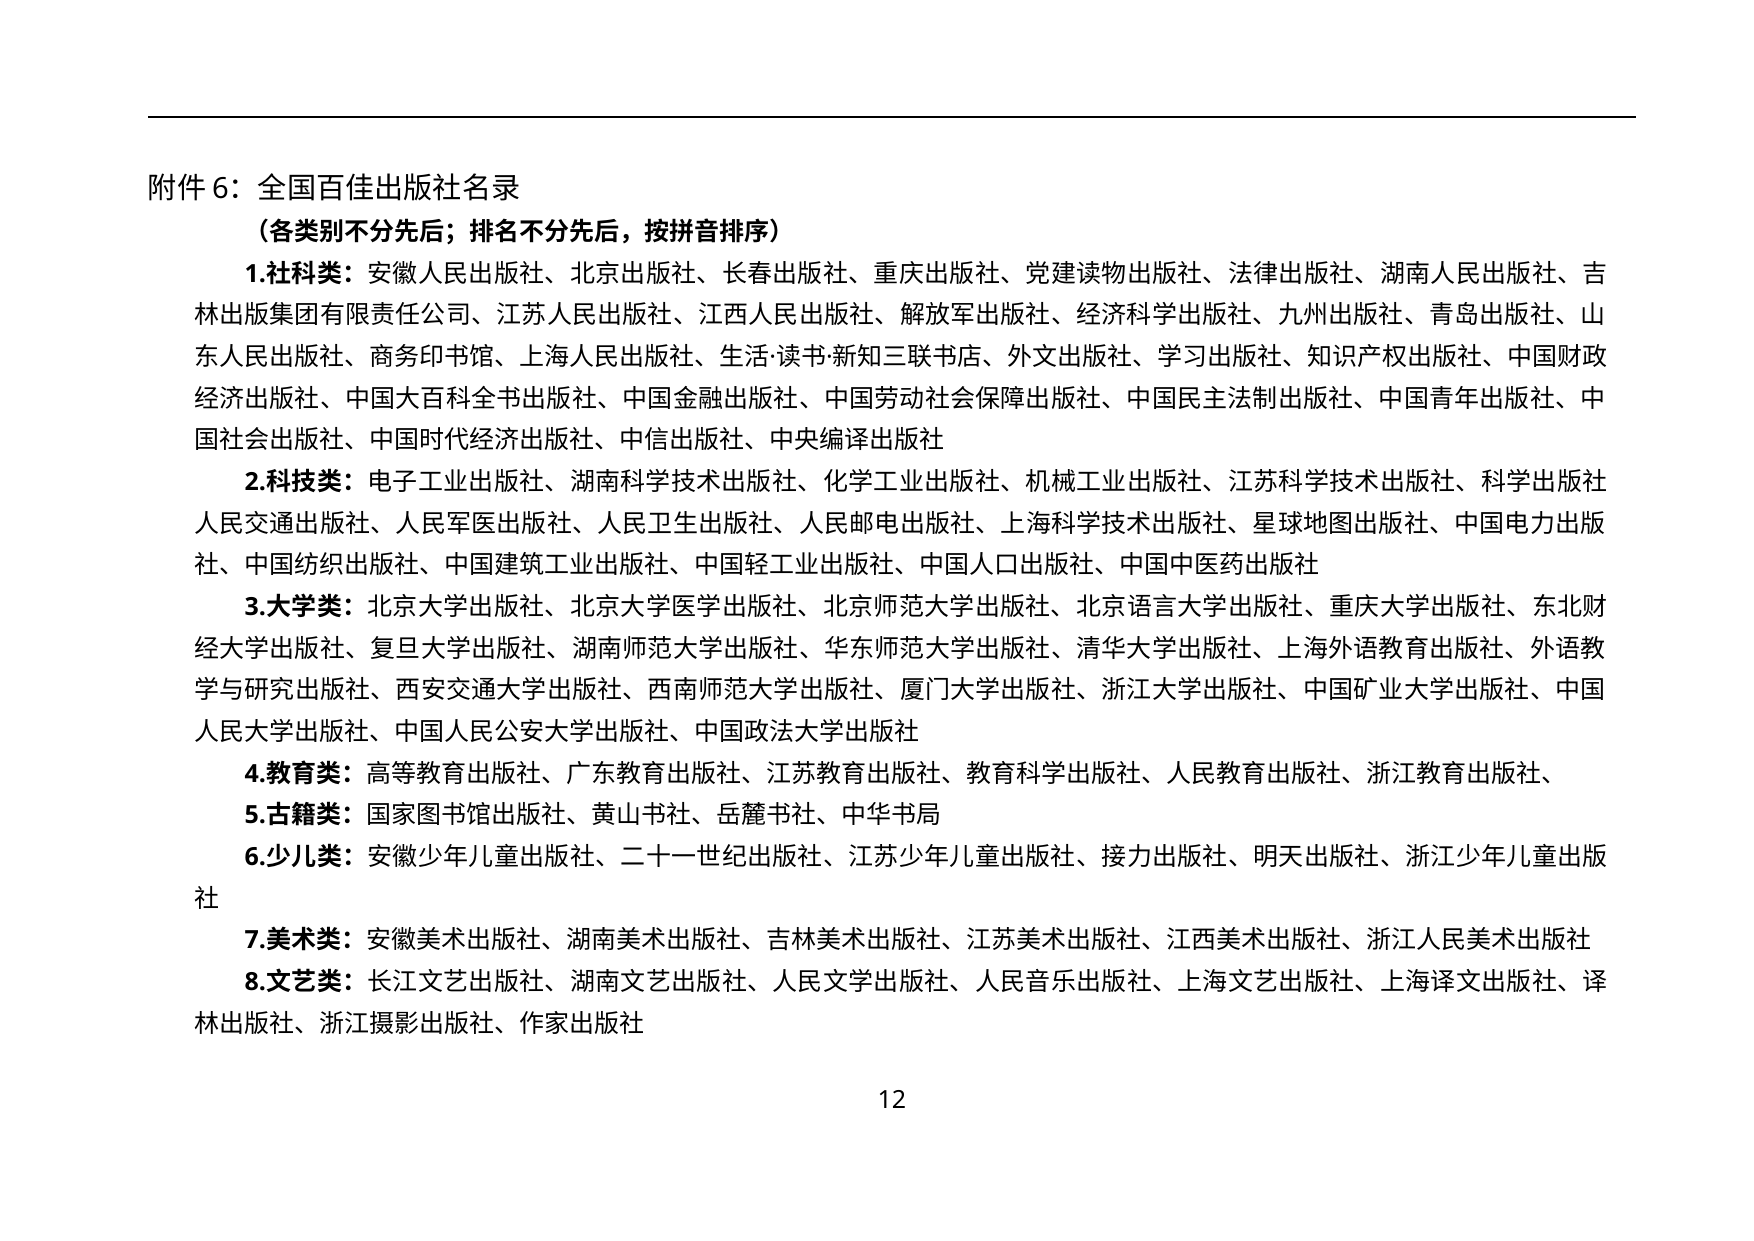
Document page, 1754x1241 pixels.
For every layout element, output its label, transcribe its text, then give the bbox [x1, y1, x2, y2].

text 3.大学类：北京大学出版社、北京大学医学出版社、北京师范大学出版社、北京语言大学出版社、重庆大学出版社、东北财经大学出版社、复旦大学出版社、湖南师范大学出版社、华东师范大学出版社、清华大学出版社、上海外语教育出版社、外语教学与研究出版社、西安交通大学出版社、西南师范大学出版社、厦门大学出版社、浙江大学出版社、中国矿业大学出版社、中国人民大学出版社、中国人民公安大学出版社、中国政法大学出版社 [194, 582, 1608, 749]
text 附件6：全国百佳出版社名录 [148, 165, 1636, 207]
text 8.文艺类：长江文艺出版社、湖南文艺出版社、人民文学出版社、人民音乐出版社、上海文艺出版社、上海译文出版社、译林出版社、浙江摄影出版社、作家出版社 [194, 957, 1608, 1040]
text 6.少儿类：安徽少年儿童出版社、二十一世纪出版社、江苏少年儿童出版社、接力出版社、明天出版社、浙江少年儿童出版社 [194, 832, 1608, 915]
text 7.美术类：安徽美术出版社、湖南美术出版社、吉林美术出版社、江苏美术出版社、江西美术出版社、浙江人民美术出版社 [194, 915, 1608, 957]
text 4.教育类：高等教育出版社、广东教育出版社、江苏教育出版社、教育科学出版社、人民教育出版社、浙江教育出版社、 [194, 749, 1608, 790]
text 5.古籍类：国家图书馆出版社、黄山书社、岳麓书社、中华书局 [194, 790, 1608, 832]
text 1.社科类：安徽人民出版社、北京出版社、长春出版社、重庆出版社、党建读物出版社、法律出版社、湖南人民出版社、吉林出版集团有限责任公司、江苏人民出版社、江西人民出版社、解放军出版社、经济科学出版社、九州出版社、青岛出版社、山东人民出版社、商务印书馆、上海人民出版社、生活·读书·新知三联书店、外文出版社、学习出版社、知识产权出版社、中国财政经济出版社、中国大百科全书出版社、中国金融出版社、中国劳动社会保障出版社、中国民主法制出版社、中国青年出版社、中国社会出版社、中国时代经济出版社、中信出版社、中央编译出版社 [194, 249, 1608, 457]
text （各类别不分先后；排名不分先后，按拼音排序） [194, 207, 1608, 249]
text 2.科技类：电子工业出版社、湖南科学技术出版社、化学工业出版社、机械工业出版社、江苏科学技术出版社、科学出版社、人民交通出版社、人民军医出版社、人民卫生出版社、人民邮电出版社、上海科学技术出版社、星球地图出版社、中国电力出版社、中国纺织出版社、中国建筑工业出版社、中国轻工业出版社、中国人口出版社、中国中医药出版社 [194, 457, 1608, 582]
